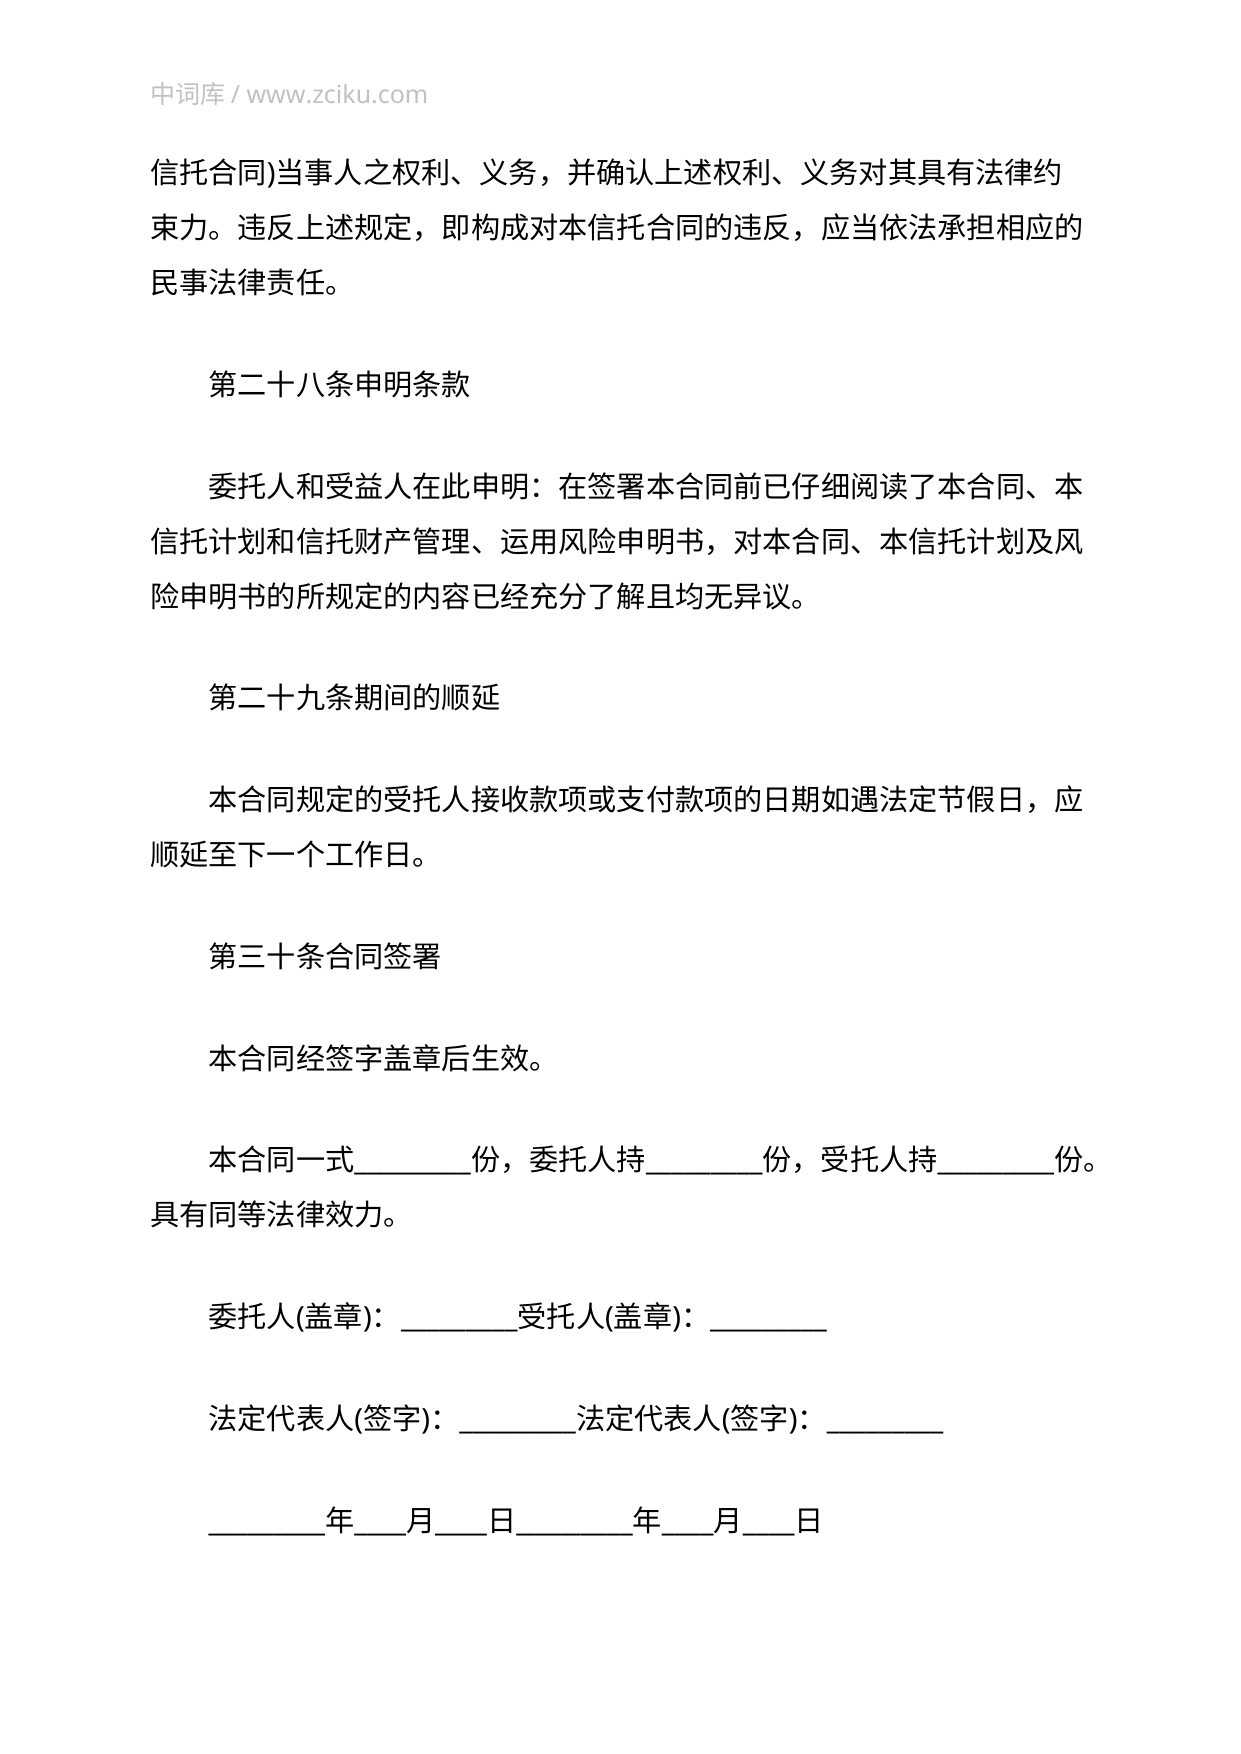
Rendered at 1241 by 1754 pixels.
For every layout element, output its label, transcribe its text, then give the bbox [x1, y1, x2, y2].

text _________年____月____日_________年____月____日 [150, 1498, 1090, 1540]
text 第二十九条期间的顺延 [150, 675, 1090, 717]
text 委托人(盖章)：_________受托人(盖章)：_________ [150, 1294, 1090, 1336]
text 本合同规定的受托人接收款项或支付款项的日期如遇法定节假日，应顺延至下一个工作日。 [150, 777, 1090, 874]
text 法定代表人(签字)：_________法定代表人(签字)：_________ [150, 1396, 1090, 1438]
text 本合同经签字盖章后生效。 [150, 1035, 1090, 1077]
text 第二十八条申明条款 [150, 362, 1090, 404]
text 本合同一式_________份，委托人持_________份，受托人持_________份。具有同等法律效力。 [150, 1137, 1090, 1234]
text 委托人和受益人在此申明：在签署本合同前已仔细阅读了本合同、本信托计划和信托财产管理、运用风险申明书，对本合同、本信托计划及风险申明书的所规定的内容已经充分了解且均无异议。 [150, 463, 1090, 616]
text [150, 150, 1090, 302]
text 第三十条合同签署 [150, 933, 1090, 976]
